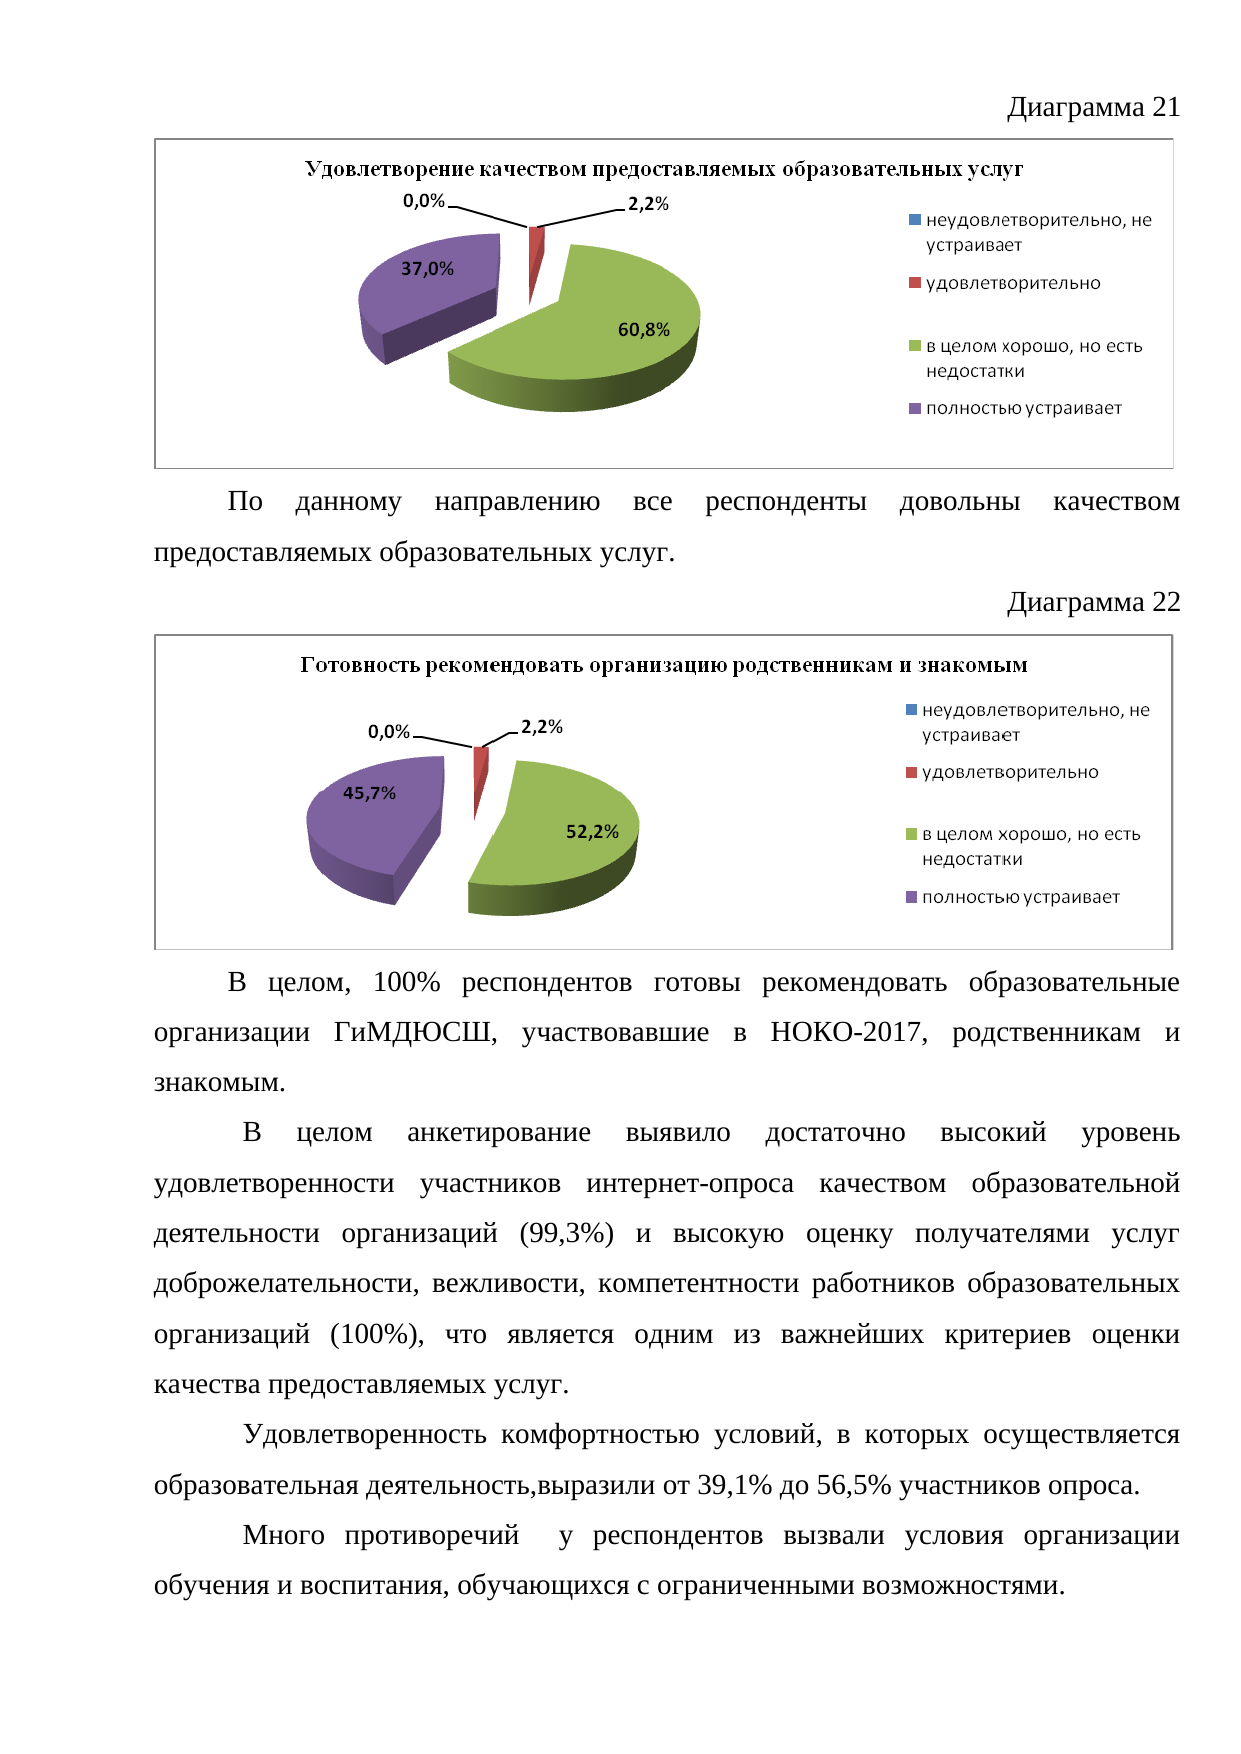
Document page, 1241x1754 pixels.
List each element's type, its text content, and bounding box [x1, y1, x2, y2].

picture [153, 138, 1174, 469]
text По данному направлению все респонденты довольны качеством предоставляемых образовательных услуг. [153, 483, 1181, 567]
text В целом анкетирование выявило достаточно высокий уровень удовлетворенности участников интернет-опроса качеством образовательной деятельности организаций (99,3%) и высокую оценку получателями услуг доброжелательности, вежливости, компетентности работников образовательных организаций (100%), что является одним из важнейших критериев оценки качества предоставляемых услуг. [153, 1114, 1181, 1400]
text В целом, 100% респондентов готовы рекомендовать образовательные организации ГиМДЮСШ, участвовавшие в НОКО-2017, родственникам и знакомым. [153, 964, 1181, 1098]
picture [153, 634, 1174, 950]
text Диаграмма 22 [153, 584, 1181, 617]
text Много противоречий у респондентов вызвали условия организации обучения и воспитания, обучающихся с ограниченными возможностями. [153, 1517, 1181, 1601]
text Удовлетворенность комфортностью условий, в которых осуществляется образовательная деятельность,выразили от 39,1% до 56,5% участников опроса. [153, 1416, 1181, 1500]
text Диаграмма 21 [153, 89, 1181, 122]
